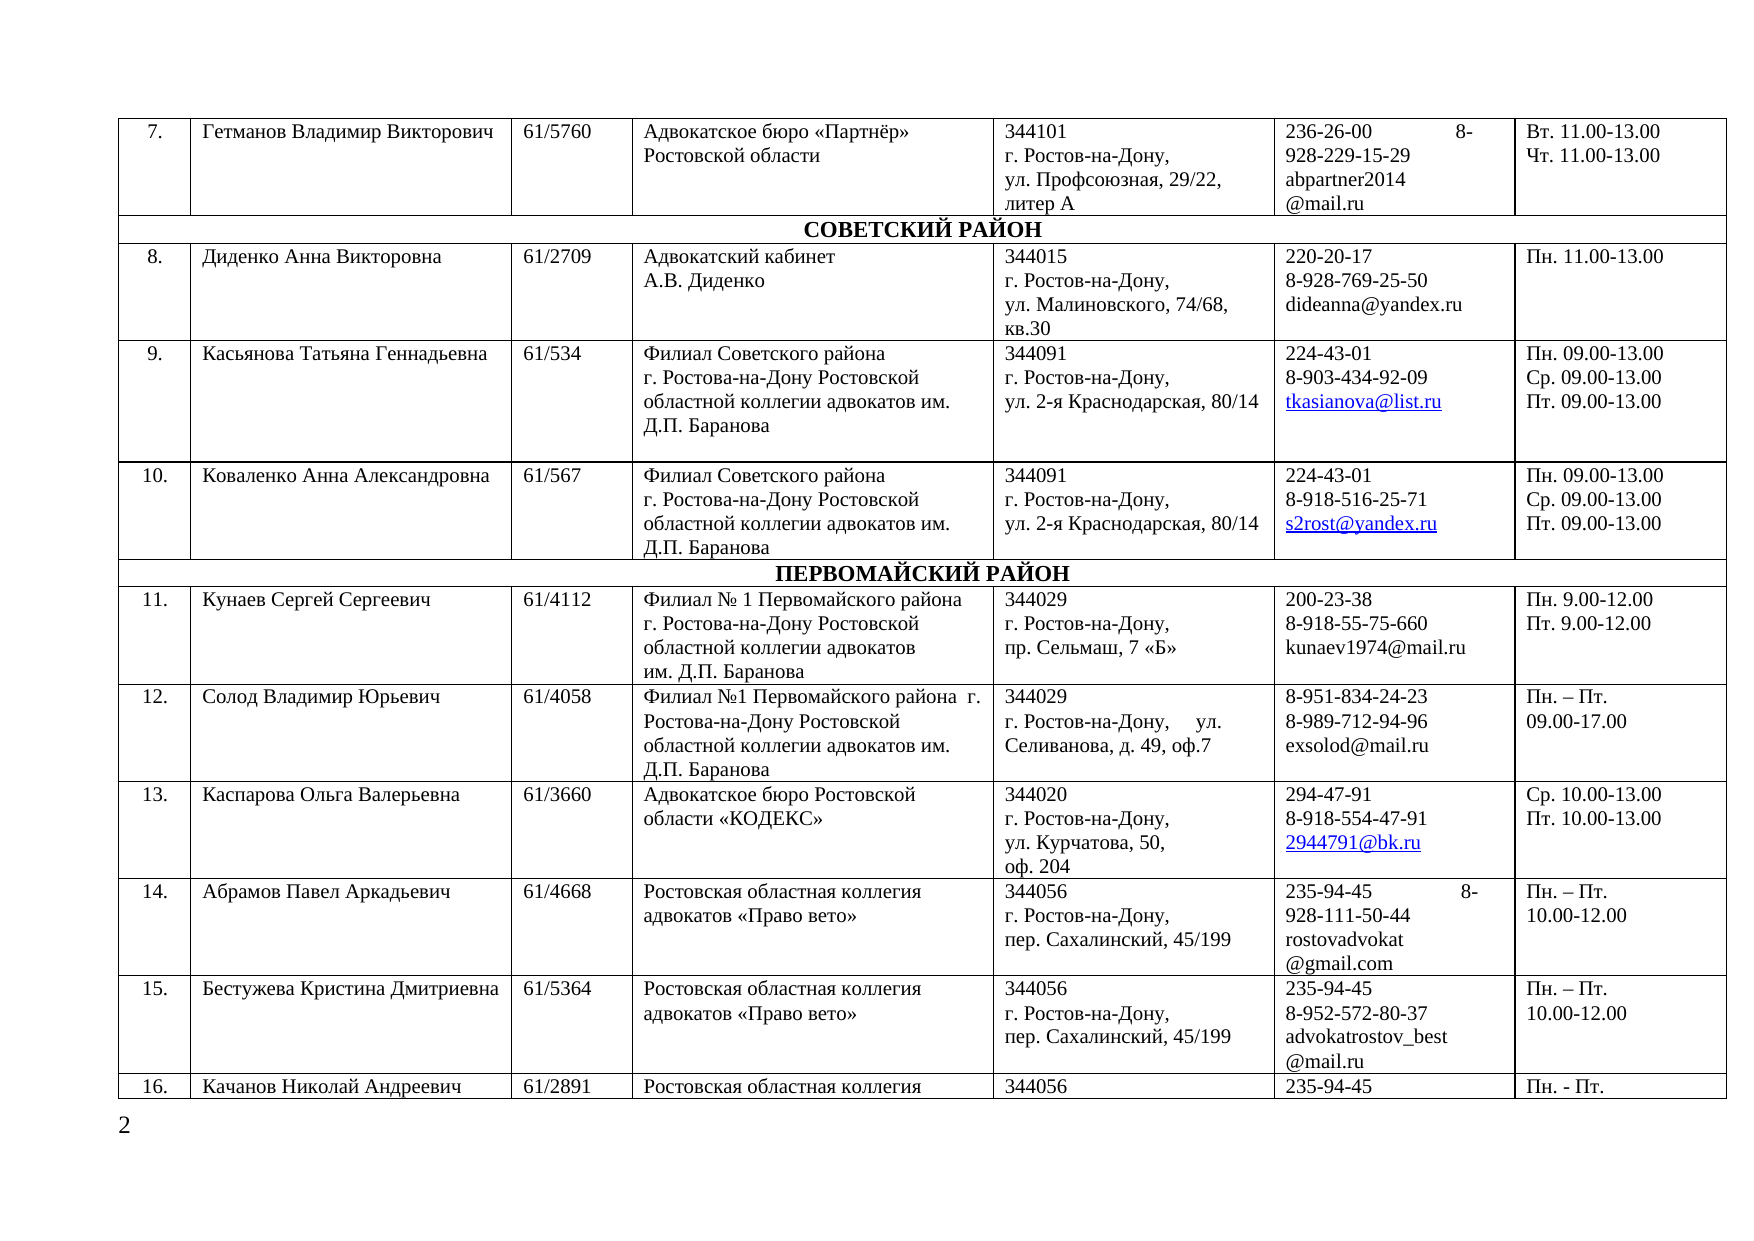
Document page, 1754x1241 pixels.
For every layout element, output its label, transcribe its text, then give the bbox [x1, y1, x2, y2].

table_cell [1516, 119, 1726, 215]
table_cell 16. [119, 1074, 190, 1098]
table_cell Пн. 11.00-13.00 [1516, 244, 1726, 340]
table_cell 13. [119, 782, 190, 878]
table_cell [994, 119, 1274, 215]
table_cell 14. [119, 879, 190, 975]
table_cell Каспарова Ольга Валерьевна [191, 782, 511, 878]
table_cell Пн. – Пт. 10.00-12.00 [1516, 879, 1726, 975]
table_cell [633, 119, 993, 215]
table_cell 344029 г. Ростов-на-Дону, пр. Сельмаш, 7 «Б» [994, 587, 1274, 683]
table_cell 61/567 [512, 463, 632, 559]
table_cell Филиал №1 Первомайского района г. Ростова-на-Дону Ростовской областной коллегии адвокатов им. Д.П. Баранова [633, 685, 993, 781]
table_cell Абрамов Павел Аркадьевич [191, 879, 511, 975]
table_cell 61/534 [512, 341, 632, 461]
table_cell 344091 г. Ростов-на-Дону, ул. 2-я Краснодарская, 80/14 [994, 341, 1274, 461]
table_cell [633, 1074, 993, 1098]
table_cell Филиал № 1 Первомайского района г. Ростова-на-Дону Ростовской областной коллегии адвокатов им. Д.П. Баранова [633, 587, 993, 683]
table_cell Пн. – Пт. 10.00-12.00 [1516, 976, 1726, 1073]
table_cell 344056 г. Ростов-на-Дону, пер. Сахалинский, 45/199 [994, 976, 1274, 1073]
table_cell 15. [119, 976, 190, 1073]
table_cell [994, 1074, 1274, 1098]
table_cell Коваленко Анна Александровна [191, 463, 511, 559]
table_cell 10. [119, 463, 190, 559]
table_cell 61/4668 [512, 879, 632, 975]
table_cell 9. [119, 341, 190, 461]
table_cell 344020 г. Ростов-на-Дону, ул. Курчатова, 50, оф. 204 [994, 782, 1274, 878]
table_cell 344015 г. Ростов-на-Дону, ул. Малиновского, 74/68, кв.30 [994, 244, 1274, 340]
table_cell Ростовская областная коллегия адвокатов «Право вето» [633, 976, 993, 1073]
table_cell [191, 1074, 511, 1098]
table_cell 61/3660 [512, 782, 632, 878]
table_cell 200-23-38 8-918-55-75-660 kunaev1974@mail.ru [1275, 587, 1514, 683]
table_cell 224-43-01 8-918-516-25-71 s2rost@yandex.ru [1275, 463, 1514, 559]
table_cell 236-26-00 8-928-229-15-29 abpartner2014 @mail.ru [1275, 119, 1514, 215]
table_cell Пн. – Пт. 09.00-17.00 [1516, 685, 1726, 781]
table_cell 61/4058 [512, 685, 632, 781]
table_cell 220-20-17 8-928-769-25-50 dideanna@yandex.ru [1275, 244, 1514, 340]
table_cell 294-47-91 8-918-554-47-91 2944791@bk.ru [1275, 782, 1514, 878]
table_cell ПЕРВОМАЙСКИЙ РАЙОН [119, 560, 1726, 586]
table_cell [1516, 1074, 1726, 1098]
table_cell Пн. 09.00-13.00 Ср. 09.00-13.00 Пт. 09.00-13.00 [1516, 341, 1726, 461]
table_cell Филиал Советского района г. Ростова-на-Дону Ростовской областной коллегии адвокатов им. Д.П. Баранова [633, 463, 993, 559]
table_cell 224-43-01 8-903-434-92-09 tkasianova@list.ru [1275, 341, 1514, 461]
table_cell Адвокатский кабинет А.В. Диденко [633, 244, 993, 340]
table_cell Солод Владимир Юрьевич [191, 685, 511, 781]
table_cell Касьянова Татьяна Геннадьевна [191, 341, 511, 461]
table_cell 11. [119, 587, 190, 683]
table_cell 344056 г. Ростов-на-Дону, пер. Сахалинский, 45/199 [994, 879, 1274, 975]
table_cell 8-951-834-24-23 8-989-712-94-96 exsolod@mail.ru [1275, 685, 1514, 781]
table_cell 235-94-45 8-928-111-50-44 rostovadvokat @gmail.com [1275, 879, 1514, 975]
table_cell Кунаев Сергей Сергеевич [191, 587, 511, 683]
table_cell Диденко Анна Викторовна [191, 244, 511, 340]
table_cell 344091 г. Ростов-на-Дону, ул. 2-я Краснодарская, 80/14 [994, 463, 1274, 559]
table_cell 8. [119, 244, 190, 340]
table_cell Адвокатское бюро Ростовской области «КОДЕКС» [633, 782, 993, 878]
table_cell СОВЕТСКИЙ РАЙОН [119, 216, 1726, 243]
table_cell 12. [119, 685, 190, 781]
table_cell 61/5364 [512, 976, 632, 1073]
table_cell Ростовская областная коллегия адвокатов «Право вето» [633, 879, 993, 975]
table_cell Пн. 09.00-13.00 Ср. 09.00-13.00 Пт. 09.00-13.00 [1516, 463, 1726, 559]
table_cell Пн. 9.00-12.00 Пт. 9.00-12.00 [1516, 587, 1726, 683]
table_cell 344029 г. Ростов-на-Дону, ул. Селиванова, д. 49, оф.7 [994, 685, 1274, 781]
table_cell 61/2891 [512, 1074, 632, 1098]
table_cell 7. [119, 119, 190, 215]
table_cell Филиал Советского района г. Ростова-на-Дону Ростовской областной коллегии адвокатов им. Д.П. Баранова [633, 341, 993, 461]
table_cell Гетманов Владимир Викторович [191, 119, 511, 215]
table_cell 61/4112 [512, 587, 632, 683]
table_cell 61/5760 [512, 119, 632, 215]
table_cell 235-94-45 8-952-572-80-37 advokatrostov_best @mail.ru [1275, 976, 1514, 1073]
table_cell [1275, 1074, 1514, 1098]
table_cell 61/2709 [512, 244, 632, 340]
table_cell Ср. 10.00-13.00 Пт. 10.00-13.00 [1516, 782, 1726, 878]
table_cell Бестужева Кристина Дмитриевна [191, 976, 511, 1073]
